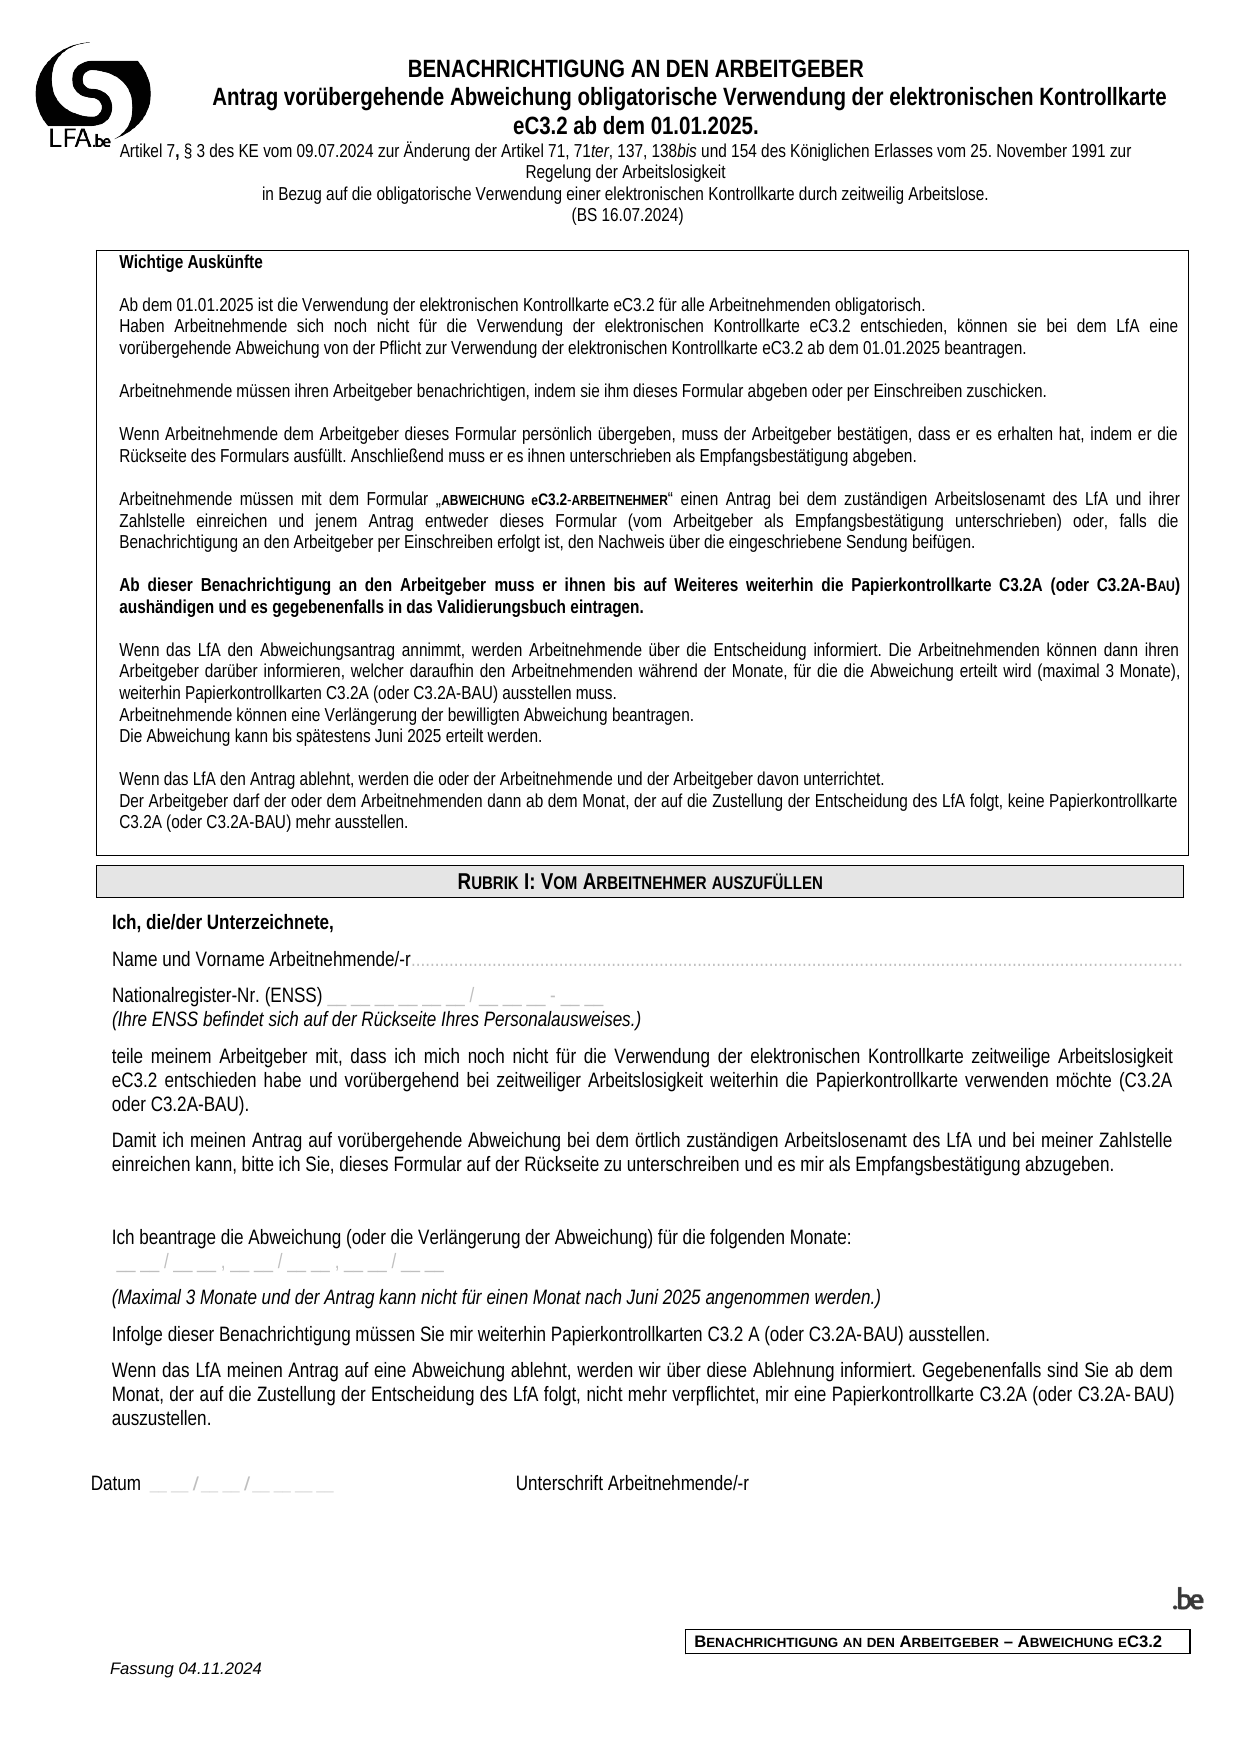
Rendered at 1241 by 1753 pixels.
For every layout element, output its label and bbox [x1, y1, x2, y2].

table_header [82, 30, 1189, 1629]
picture [28, 29, 158, 147]
picture [1156, 1565, 1224, 1630]
